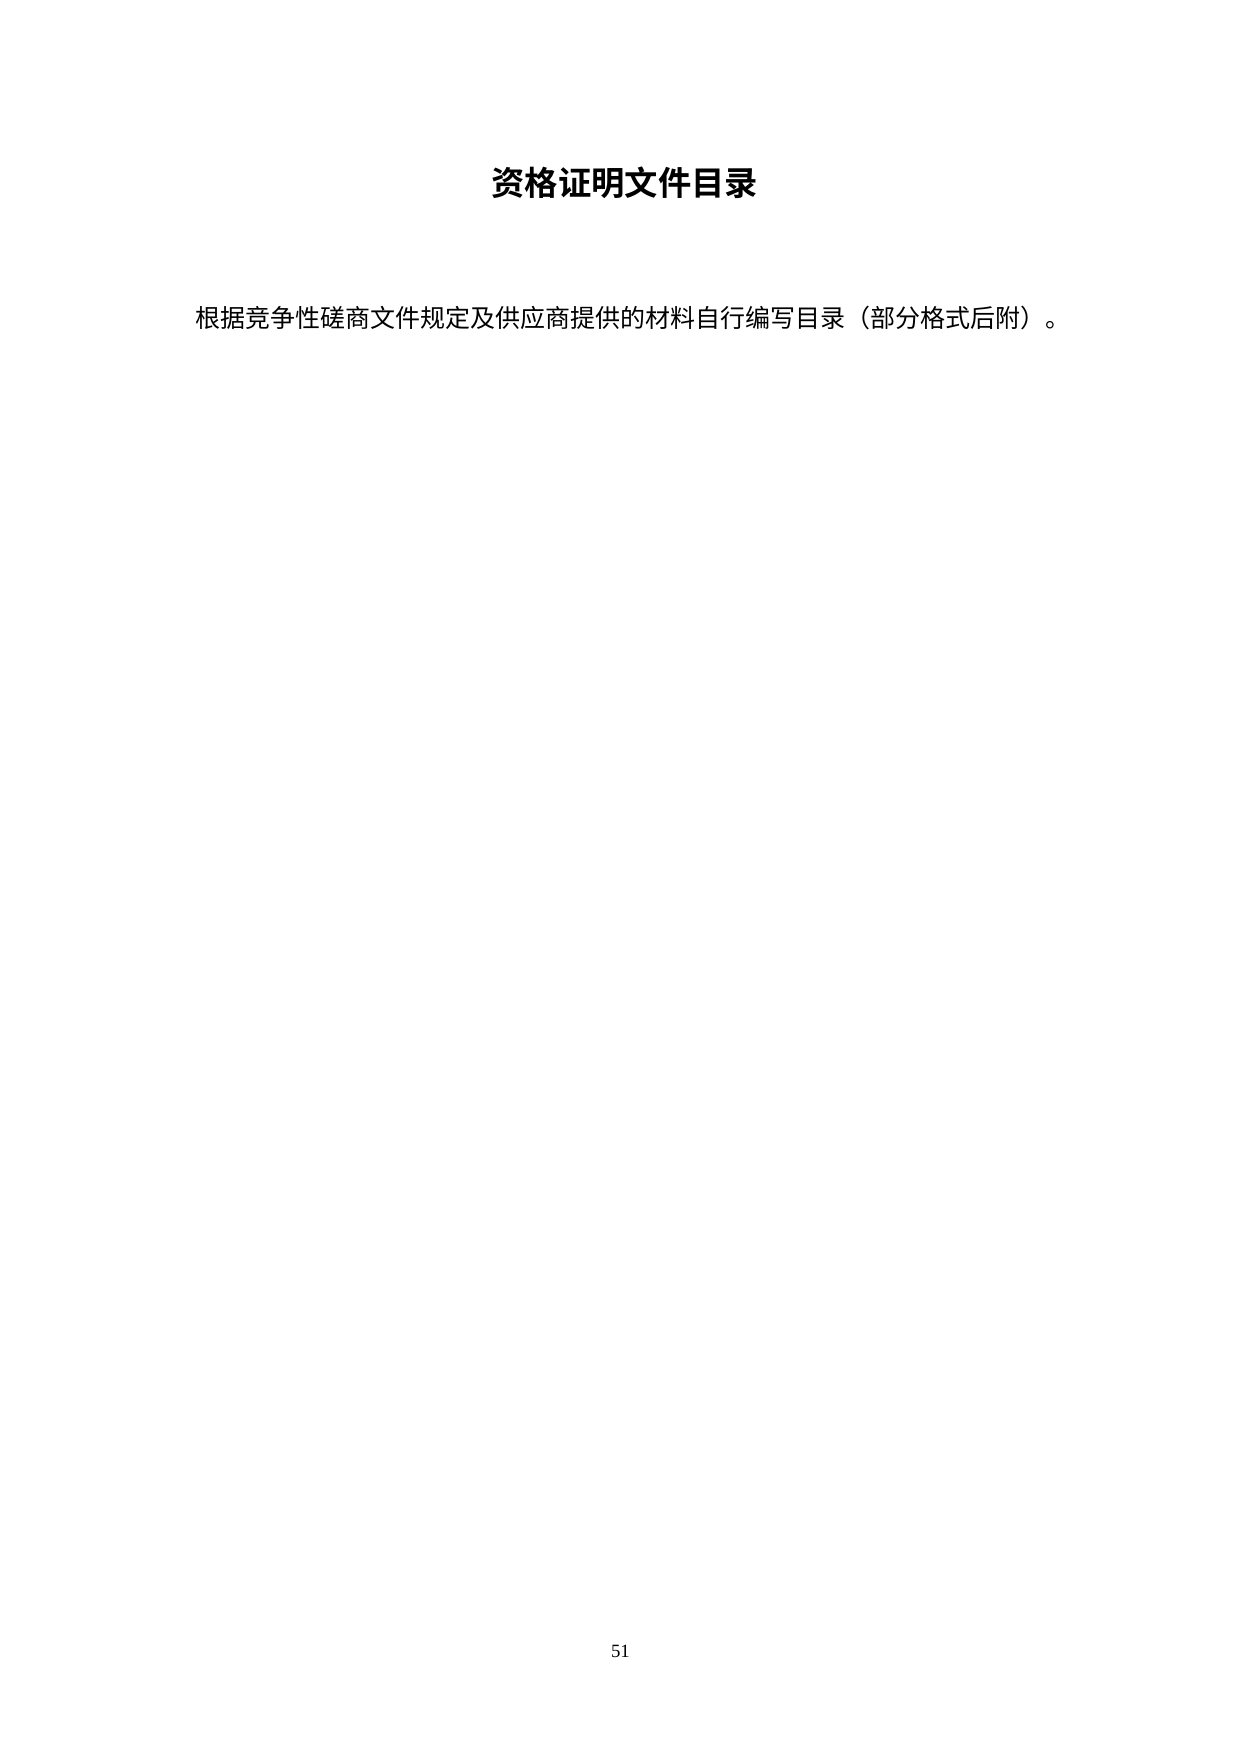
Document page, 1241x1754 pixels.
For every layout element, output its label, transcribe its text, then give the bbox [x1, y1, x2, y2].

text 根据竞争性磋商文件规定及供应商提供的材料自行编写目录（部分格式后附）。 [186, 298, 1054, 334]
text 资格证明文件目录 [186, 157, 1054, 205]
